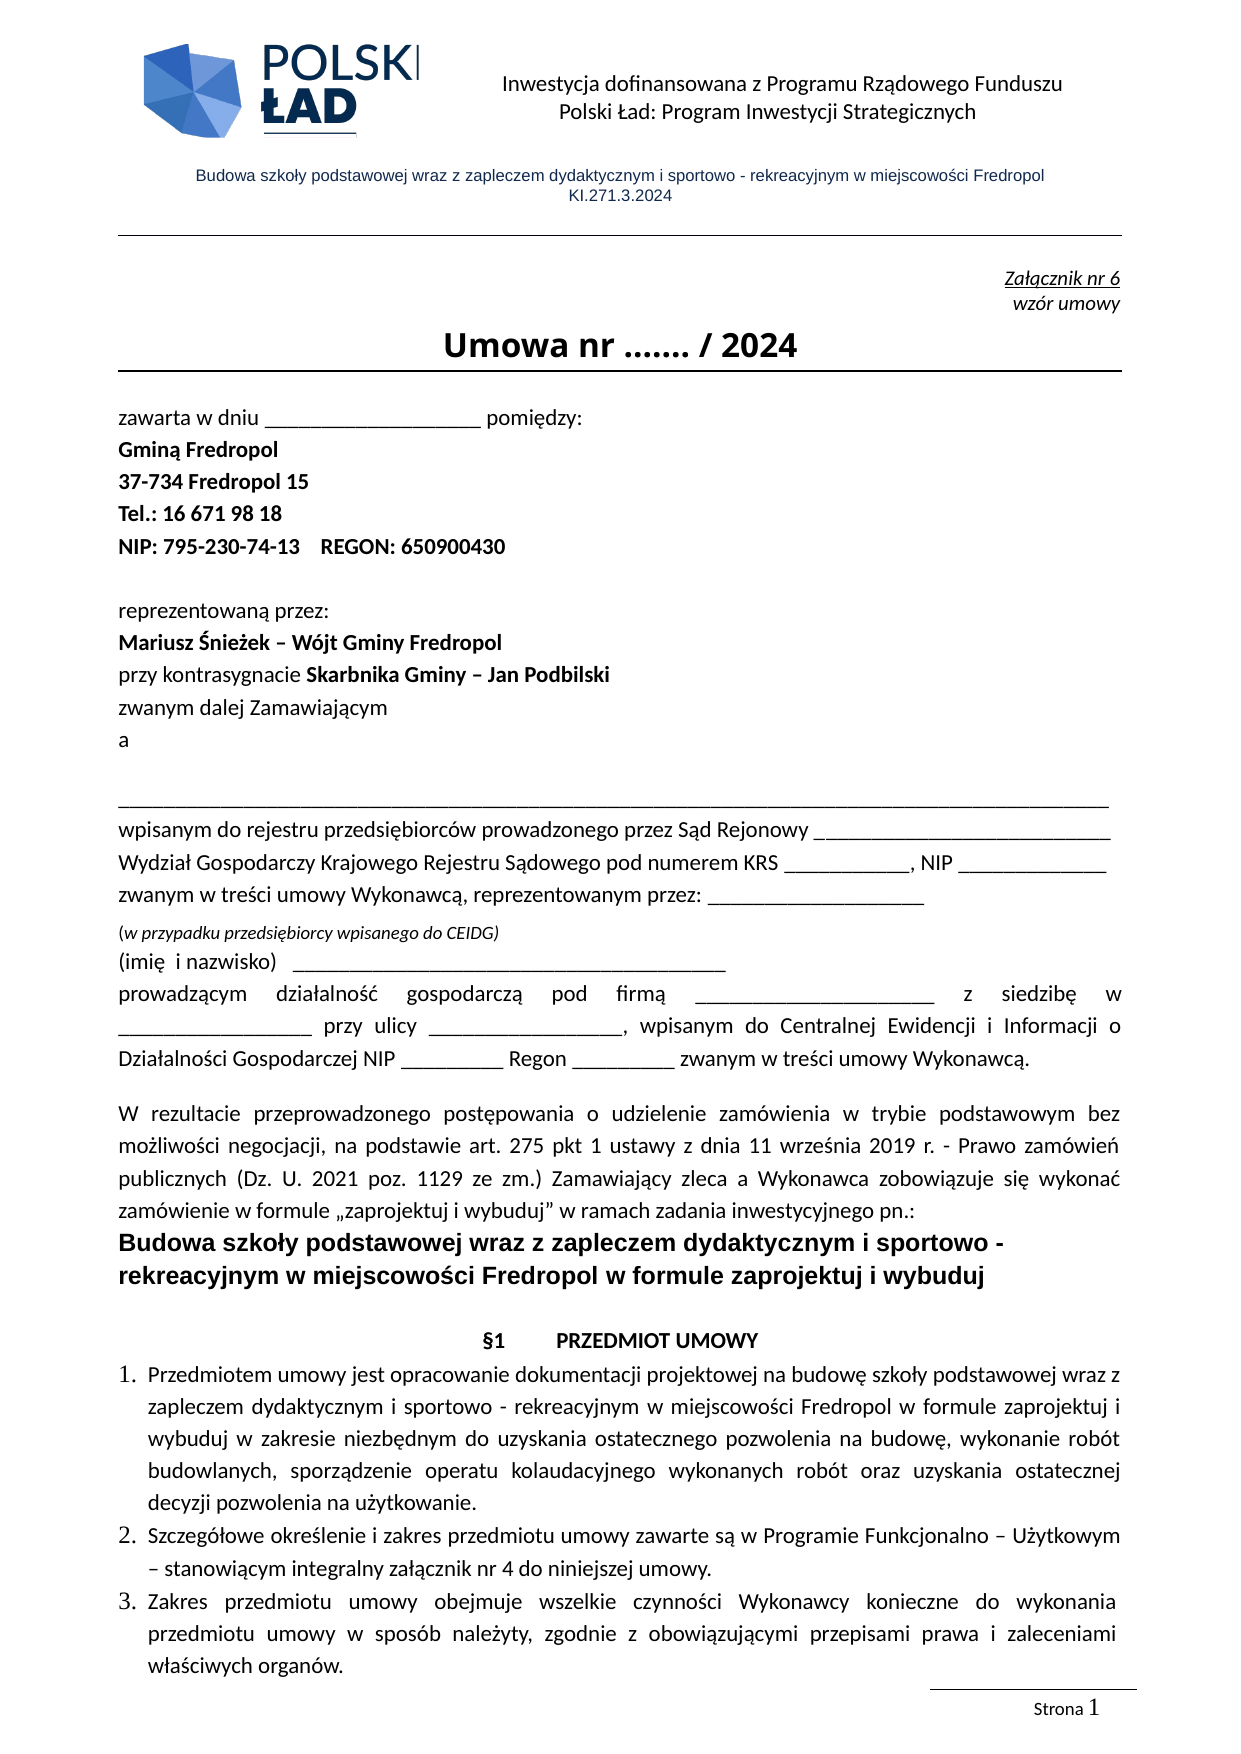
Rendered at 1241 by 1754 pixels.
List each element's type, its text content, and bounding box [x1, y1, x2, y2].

text Budowa szkoły podstawowej wraz z zapleczem dydaktycznym i sportowo - rekreacyjnym w miejscowości Fredropol w formule zaprojektuj i wybuduj [118, 1228, 1122, 1290]
text Tel.: 16 671 98 18 [118, 499, 1122, 528]
text Załącznik nr 6 [118, 265, 1122, 291]
text Mariusz Śnieżek – Wójt Gminy Fredropol [118, 628, 1122, 656]
text reprezentowaną przez: [118, 596, 1122, 624]
text prowadzącym działalność gospodarczą pod firmą _____________________ z siedzibę w _________________ przy ulicy _________________, wpisanym do Centralnej Ewidencji i Informacji o Działalności Gospodarczej NIP _________ Regon _________ zwanym w treści umowy Wykonawcą. [118, 979, 1122, 1072]
list Przedmiotem umowy jest opracowanie dokumentacji projektowej na budowę szkoły podstawowej wraz z zapleczem dydaktycznym i sportowo - rekreacyjnym w miejscowości Fredropol w formule zaprojektuj i wybuduj w zakresie niezbędnym do uzyskania ostatecznego pozwolenia na budowę, wykonanie robót budowlanych, sporządzenie operatu kolaudacyjnego wykonanych robót oraz uzyskania ostatecznej decyzji pozwolenia na użytkowanie. [118, 1359, 1122, 1516]
text W rezultacie przeprowadzonego postępowania o udzielenie zamówienia w trybie podstawowym bez możliwości negocjacji, na podstawie art. 275 pkt 1 ustawy z dnia 11 września 2019 r. - Prawo zamówień publicznych (Dz. U. 2021 poz. 1129 ze zm.) Zamawiający zleca a Wykonawca zobowiązuje się wykonać zamówienie w formule „zaprojektuj i wybuduj” w ramach zadania inwestycyjnego pn.: [118, 1099, 1122, 1224]
text (imię i nazwisko) ______________________________________ [118, 947, 1122, 975]
text 37-734 Fredropol 15 [118, 467, 1122, 495]
text zwanym dalej Zamawiającym [118, 693, 1122, 721]
text zawarta w dniu ___________________ pomiędzy: [118, 403, 1122, 431]
text NIP: 795-230-74-13 REGON: 650900430 [118, 532, 1122, 560]
text przy kontrasygnacie Skarbnika Gminy – Jan Podbilski [118, 661, 1122, 688]
text a [118, 725, 1122, 753]
list Szczegółowe określenie i zakres przedmiotu umowy zawarte są w Programie Funkcjonalno – Użytkowym – stanowiącym integralny załącznik nr 4 do niniejszej umowy. [118, 1521, 1122, 1582]
picture [143, 44, 419, 138]
text (w przypadku przedsiębiorcy wpisanego do CEIDG) [118, 921, 1122, 944]
list Zakres przedmiotu umowy obejmuje wszelkie czynności Wykonawcy konieczne do wykonania przedmiotu umowy w sposób należyty, zgodnie z obowiązującymi przepisami prawa i zaleceniami właściwych organów. [118, 1586, 1118, 1679]
text Gminą Fredropol [118, 435, 1122, 463]
text §1 PRZEDMIOT UMOWY [118, 1326, 1122, 1354]
text _______________________________________________________________________________________ wpisanym do rejestru przedsiębiorców prowadzonego przez Sąd Rejonowy __________________________ Wydział Gospodarczy Krajowego Rejestru Sądowego pod numerem KRS ___________, NIP _____________ zwanym w treści umowy Wykonawcą, reprezentowanym przez: ___________________ [118, 783, 1122, 908]
text wzór umowy [118, 291, 1122, 316]
text Umowa nr ……. / 2024 [118, 322, 1122, 370]
